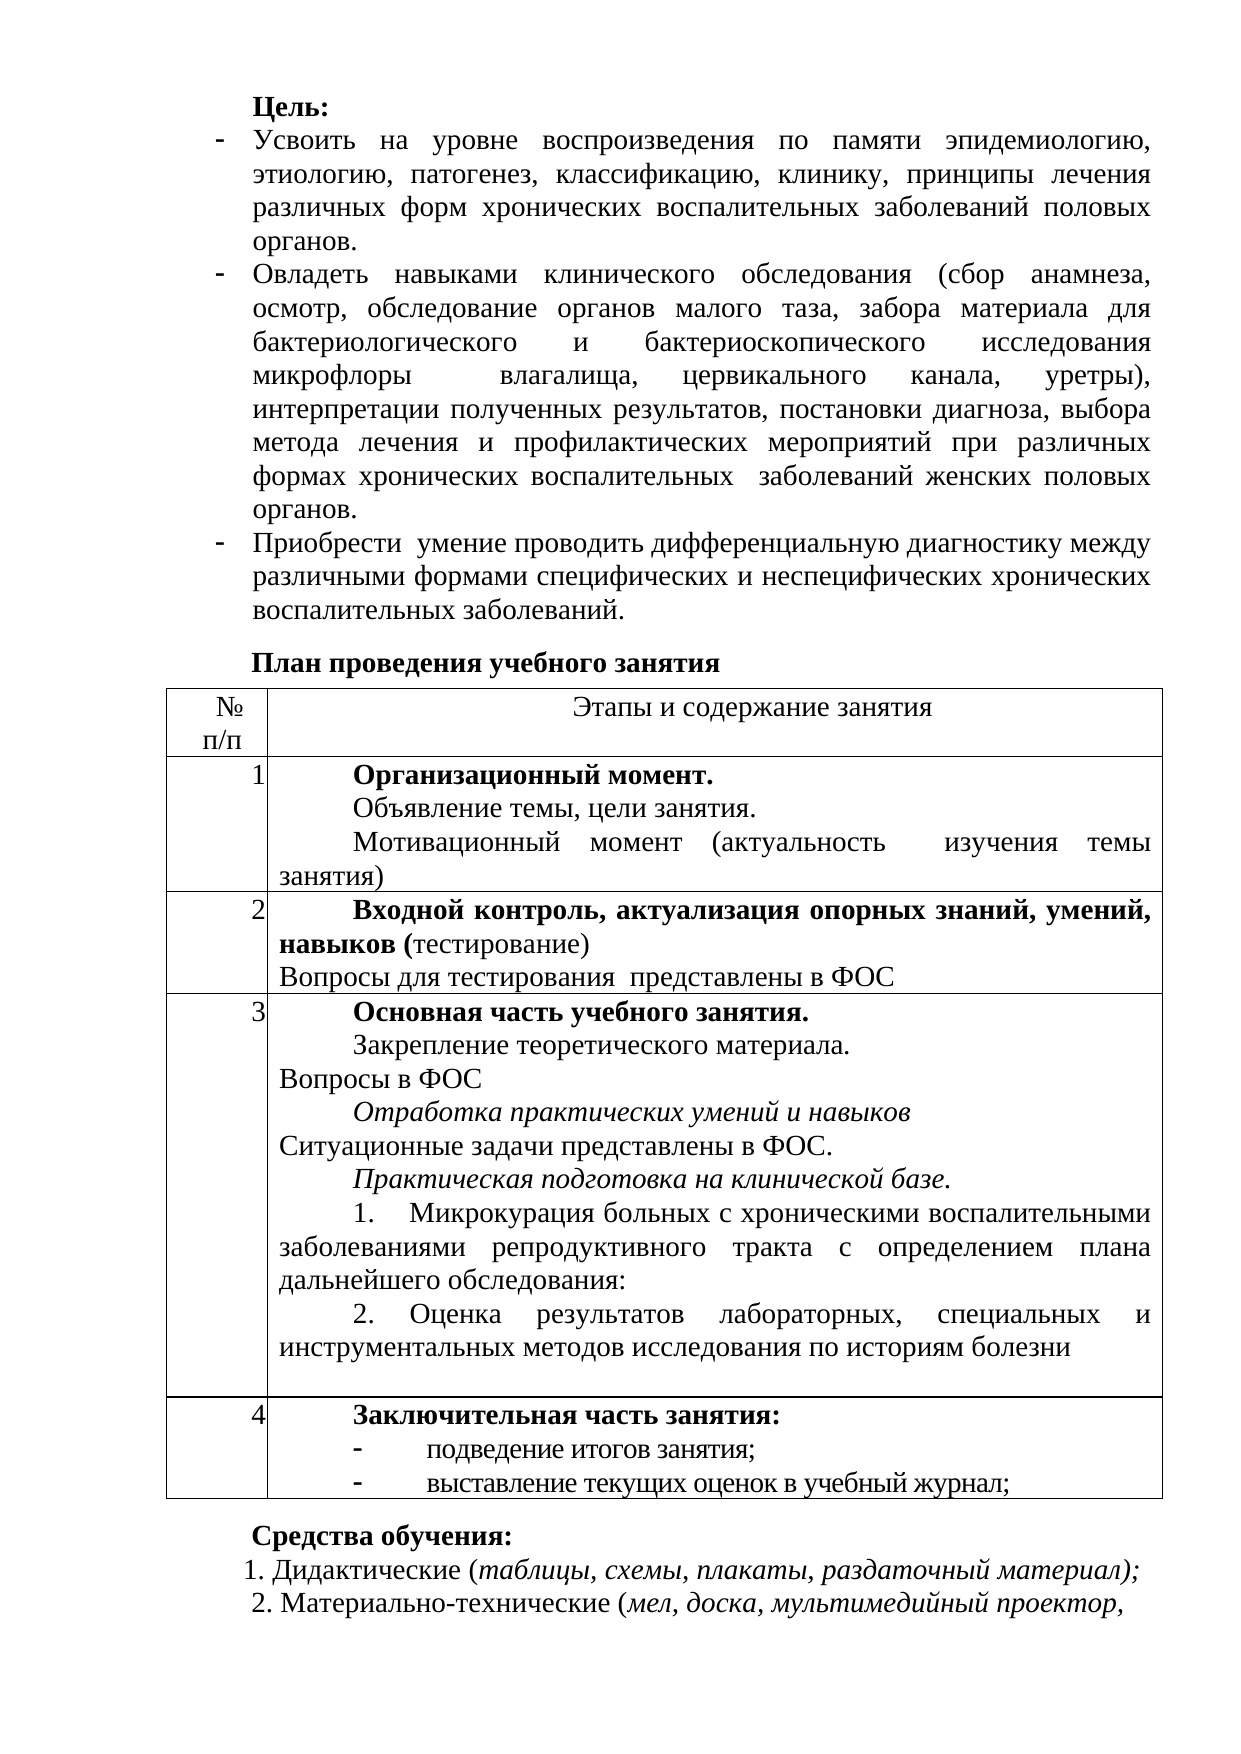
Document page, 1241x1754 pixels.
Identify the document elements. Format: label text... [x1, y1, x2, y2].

table_cell Организационный момент. Объявление темы, цели занятия. Мотивационный момент (актуальность изучения темы занятия) [268, 757, 1162, 891]
text Цель: [252, 89, 1152, 122]
text План проведения учебного занятия [177, 645, 1152, 678]
table_cell 4 [167, 1398, 267, 1498]
list Усвоить на уровне воспроизведения по памяти эпидемиологию, этиологию, патогенез, классификацию, клинику, принципы лечения различных форм хронических воспалительных заболеваний половых органов. [215, 122, 1152, 256]
table_cell 3 [167, 994, 267, 1396]
table_cell 1 [167, 757, 267, 891]
table_cell Заключительная часть занятия: подведение итогов занятия; выставление текущих оценок в учебный журнал; [268, 1398, 1162, 1498]
table_cell Входной контроль, актуализация опорных знаний, умений, навыков (тестирование) Вопросы для тестирования представлены в ФОС [268, 892, 1162, 993]
text Средства обучения: [177, 1518, 1152, 1552]
table_cell 2 [167, 892, 267, 993]
text 2. Материально-технические (мел, доска, мультимедийный проектор, [177, 1586, 1152, 1619]
text 1. Дидактические (таблицы, схемы, плакаты, раздаточный материал); [177, 1552, 1152, 1586]
table_header Этапы и содержание занятия [268, 689, 1162, 756]
table_cell Основная часть учебного занятия. Закрепление теоретического материала. Вопросы в ФОС Отработка практических умений и навыков Ситуационные задачи представлены в ФОС. Практическая подготовка на клинической базе. 1. Микрокурация больных с хроническими воспалительными заболеваниями репродуктивного тракта с определением плана дальнейшего обследования: 2. Оценка результатов лабораторных, специальных и инструментальных методов исследования по историям болезни [268, 994, 1162, 1396]
list Приобрести умение проводить дифференциальную диагностику между различными формами специфических и неспецифических хронических воспалительных заболеваний. [215, 525, 1152, 626]
table_header № п/п [167, 689, 267, 756]
list Овладеть навыками клинического обследования (сбор анамнеза, осмотр, обследование органов малого таза, забора материала для бактериологического и бактериоскопического исследования микрофлоры влагалища, цервикального канала, уретры), интерпретации полученных результатов, постановки диагноза, выбора метода лечения и профилактических мероприятий при различных формах хронических воспалительных заболеваний женских половых органов. [215, 256, 1152, 525]
